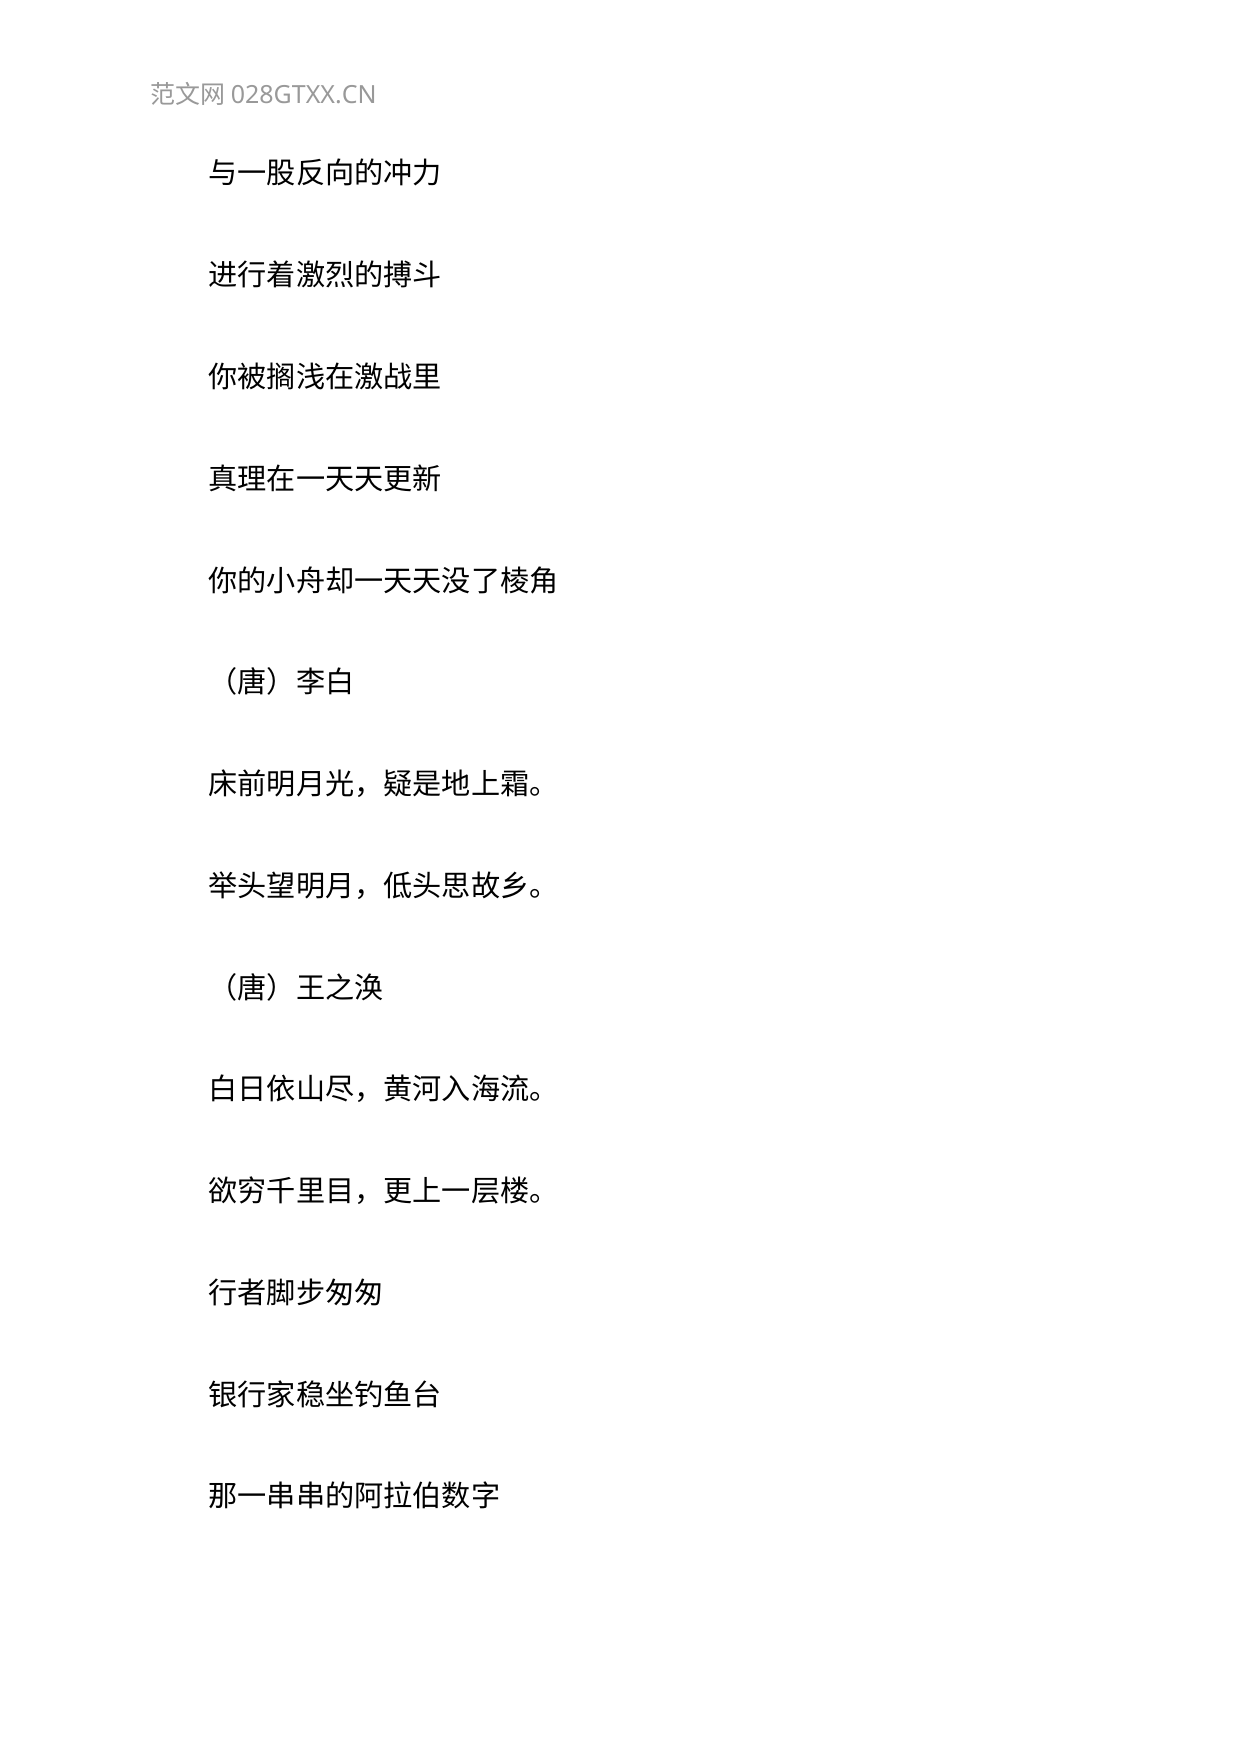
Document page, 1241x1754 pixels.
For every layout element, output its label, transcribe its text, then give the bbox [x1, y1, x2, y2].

text 银行家稳坐钓鱼台 [150, 1371, 1090, 1413]
text 进行着激烈的搏斗 [150, 252, 1090, 294]
text 与一股反向的冲力 [150, 150, 1090, 192]
text 你被搁浅在激战里 [150, 353, 1090, 396]
text 床前明月光，疑是地上霜。 [150, 761, 1090, 803]
text 真理在一天天更新 [150, 455, 1090, 498]
text 那一串串的阿拉伯数字 [150, 1473, 1090, 1515]
text 白日依山尽，黄河入海流。 [150, 1066, 1090, 1108]
text 举头望明月，低头思故乡。 [150, 862, 1090, 905]
text 你的小舟却一天天没了棱角 [150, 557, 1090, 599]
text （唐）王之涣 [150, 964, 1090, 1006]
text 行者脚步匆匆 [150, 1269, 1090, 1312]
text 欲穷千里目，更上一层楼。 [150, 1168, 1090, 1210]
text （唐）李白 [150, 659, 1090, 701]
